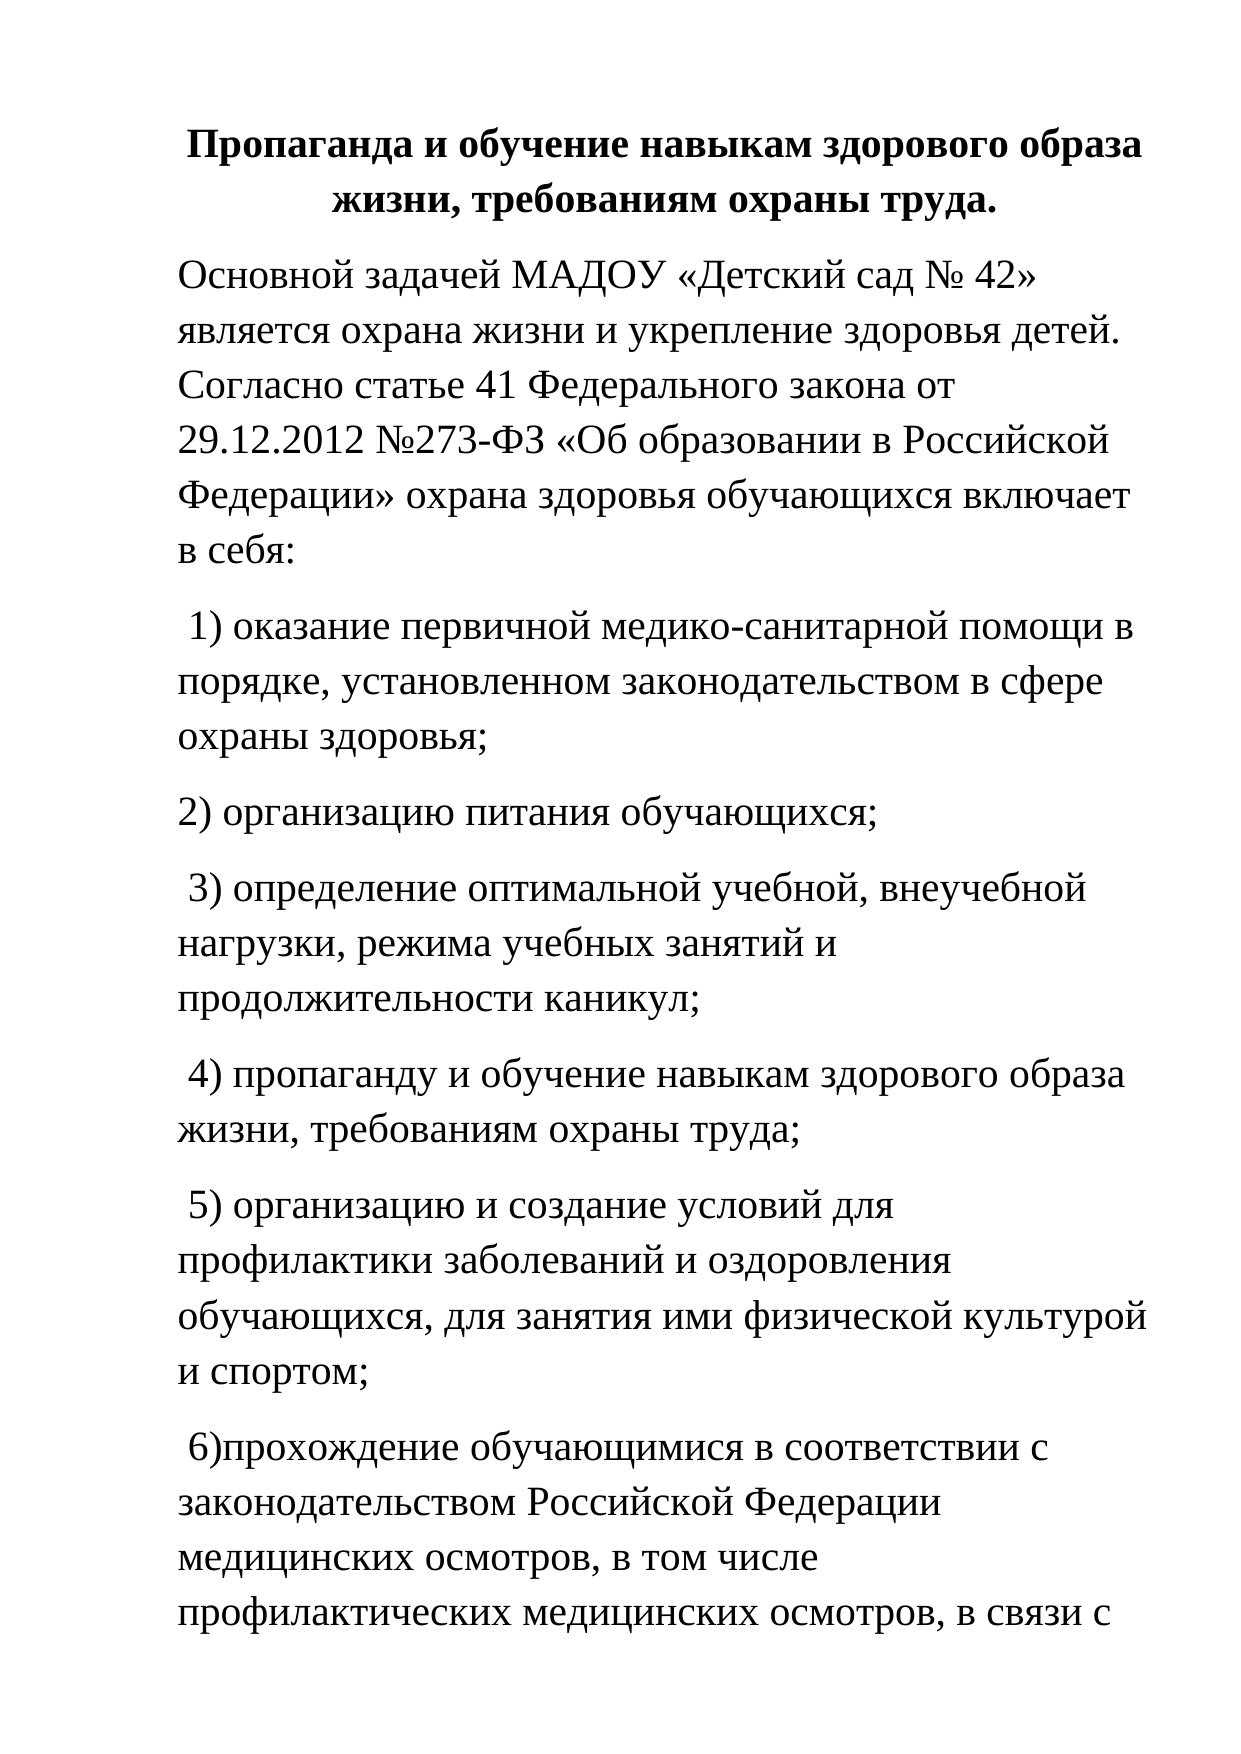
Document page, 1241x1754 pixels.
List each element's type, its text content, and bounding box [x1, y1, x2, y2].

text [177, 1421, 1152, 1634]
text 5) организацию и создание условий для профилактики заболеваний и оздоровления обучающихся, для занятия ими физической культурой и спортом; [177, 1180, 1152, 1393]
text 1) оказание первичной медико-санитарной помощи в порядке, установленном законодательством в сфере охраны здоровья; [177, 601, 1152, 759]
text Основной задачей МАДОУ «Детский сад № 42» является охрана жизни и укрепление здоровья детей. Согласно статье 41 Федерального закона от 29.12.2012 №273-ФЗ «Об образовании в Российской Федерации» охрана здоровья обучающихся включает в себя: [177, 249, 1152, 573]
text 2) организацию питания обучающихся; [177, 787, 1152, 835]
text Пропаганда и обучение навыкам здорового образа жизни, требованиям охраны труда. [177, 118, 1152, 221]
text 3) определение оптимальной учебной, внеучебной нагрузки, режима учебных занятий и продолжительности каникул; [177, 863, 1152, 1021]
text 4) пропаганду и обучение навыкам здорового образа жизни, требованиям охраны труда; [177, 1049, 1152, 1152]
